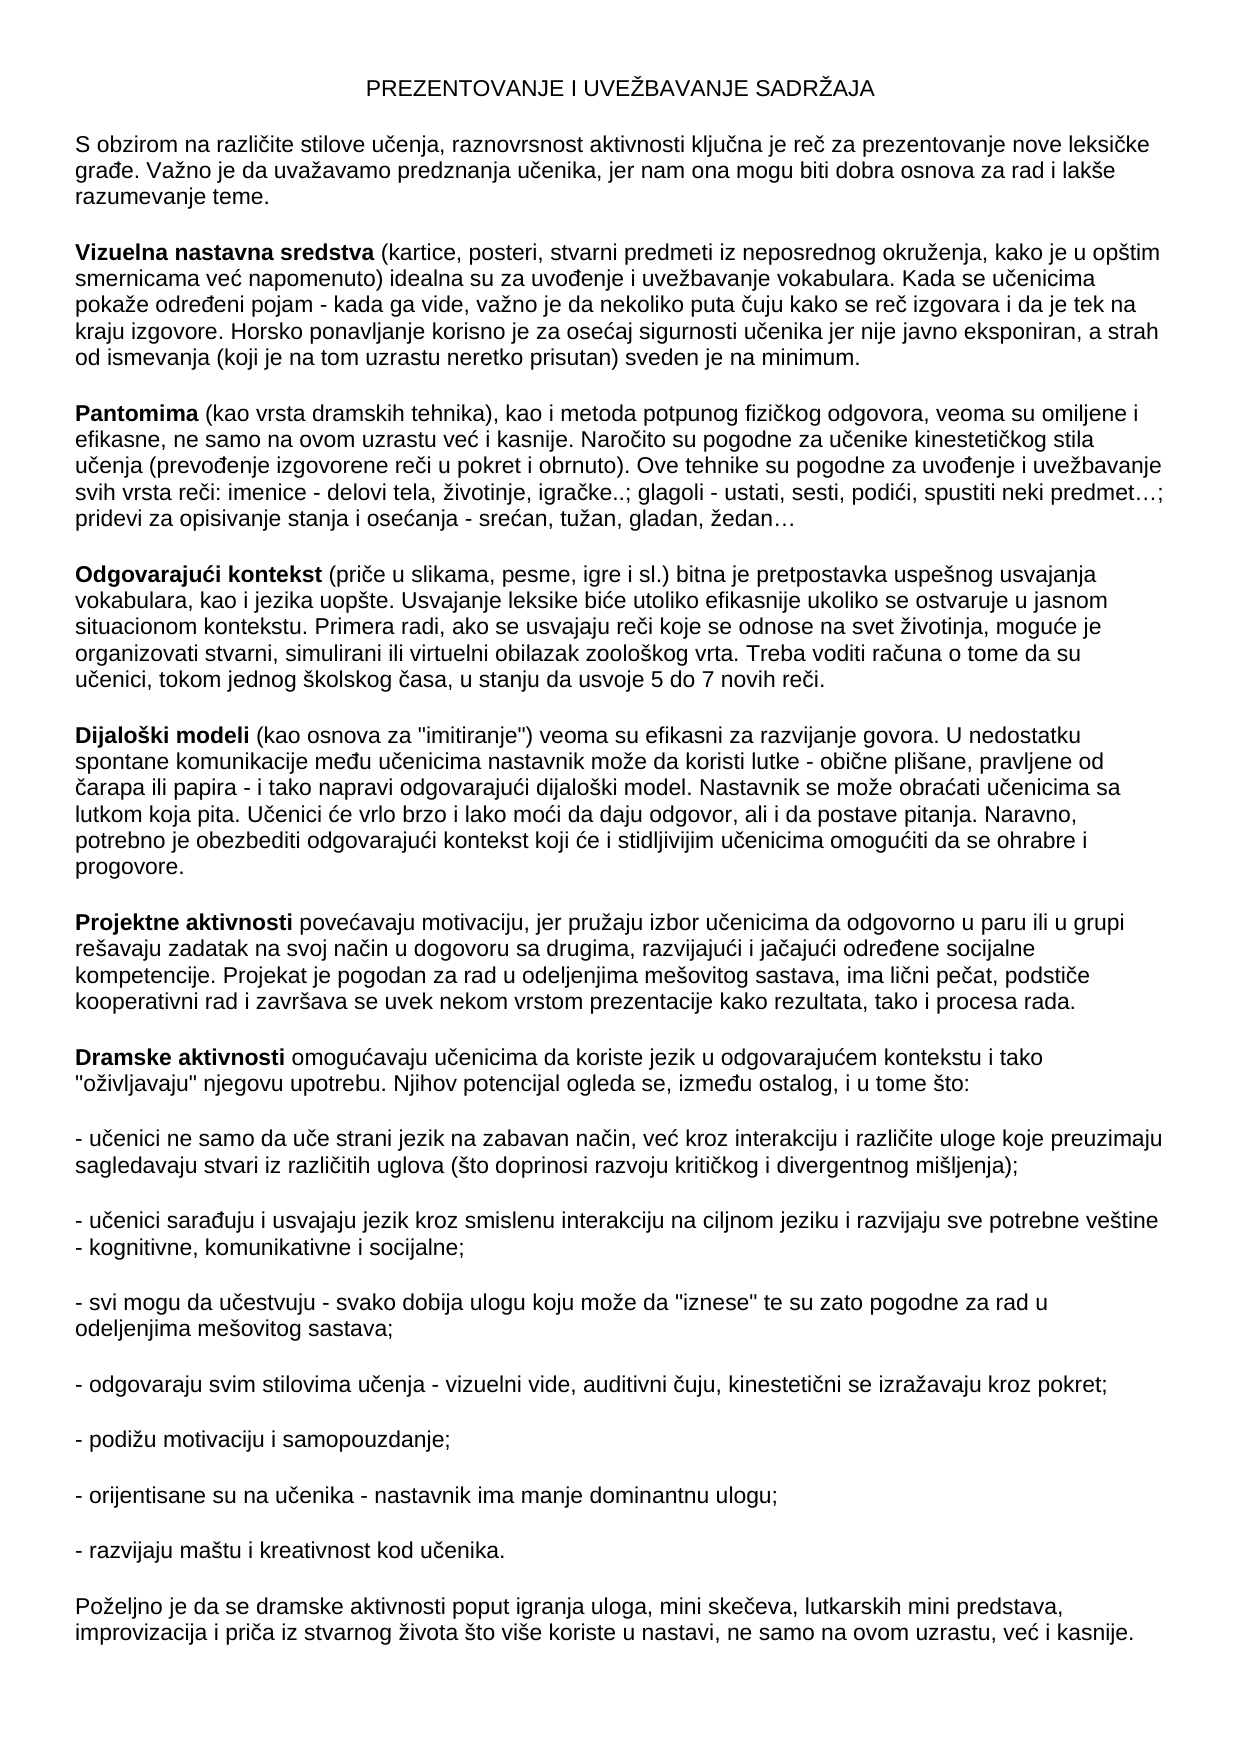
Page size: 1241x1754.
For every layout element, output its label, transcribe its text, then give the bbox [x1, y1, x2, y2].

text PREZENTOVANJE I UVEŽBAVANJE SADRŽAJA [75, 75, 1165, 101]
text Projektne aktivnosti povećavaju motivaciju, jer pružaju izbor učenicima da odgovorno u paru ili u grupi rešavaju zadatak na svoj način u dogovoru sa drugima, razvijajući i jačajući određene socijalne kompetencije. Projekat je pogodan za rad u odeljenjima mešovitog sastava, ima lični pečat, podstiče kooperativni rad i završava se uvek nekom vrstom prezentacije kako rezultata, tako i procesa rada. [75, 909, 1165, 1014]
text Poželjno je da se dramske aktivnosti poput igranja uloga, mini skečeva, lutkarskih mini predstava, improvizacija i priča iz stvarnog života što više koriste u nastavi, ne samo na ovom uzrastu, već i kasnije. [75, 1593, 1165, 1646]
text Pantomima (kao vrsta dramskih tehnika), kao i metoda potpunog fizičkog odgovora, veoma su omiljene i efikasne, ne samo na ovom uzrastu već i kasnije. Naročito su pogodne za učenike kinestetičkog stila učenja (prevođenje izgovorene reči u pokret i obrnuto). Ove tehnike su pogodne za uvođenje i uvežbavanje svih vrsta reči: imenice - delovi tela, životinje, igračke..; glagoli - ustati, sesti, podići, spustiti neki predmet…; pridevi za opisivanje stanja i osećanja - srećan, tužan, gladan, žedan… [75, 400, 1165, 531]
text - podižu motivaciju i samopouzdanje; [75, 1426, 1165, 1453]
text - učenici ne samo da uče strani jezik na zabavan način, već kroz interakciju i različite uloge koje preuzimaju sagledavaju stvari iz različitih uglova (što doprinosi razvoju kritičkog i divergentnog mišljenja); [75, 1125, 1165, 1178]
text Odgovarajući kontekst (priče u slikama, pesme, igre i sl.) bitna je pretpostavka uspešnog usvajanja vokabulara, kao i jezika uopšte. Usvajanje leksike biće utoliko efikasnije ukoliko se ostvaruje u jasnom situacionom kontekstu. Primera radi, ako se usvajaju reči koje se odnose na svet životinja, moguće je organizovati stvarni, simulirani ili virtuelni obilazak zoološkog vrta. Treba voditi računa o tome da su učenici, tokom jednog školskog časa, u stanju da usvoje 5 do 7 novih reči. [75, 561, 1165, 692]
text - svi mogu da učestvuju - svako dobija ulogu koju može da "iznese" te su zato pogodne za rad u odeljenjima mešovitog sastava; [75, 1289, 1165, 1342]
text Dijaloški modeli (kao osnova za "imitiranje") veoma su efikasni za razvijanje govora. U nedostatku spontane komunikacije među učenicima nastavnik može da koristi lutke - obične plišane, pravljene od čarapa ili papira - i tako napravi odgovarajući dijaloški model. Nastavnik se može obraćati učenicima sa lutkom koja pita. Učenici će vrlo brzo i lako moći da daju odgovor, ali i da postave pitanja. Naravno, potrebno je obezbediti odgovarajući kontekst koji će i stidljivijim učenicima omogućiti da se ohrabre i progovore. [75, 722, 1165, 880]
text S obzirom na različite stilove učenja, raznovrsnost aktivnosti ključna je reč za prezentovanje nove leksičke građe. Važno je da uvažavamo predznanja učenika, jer nam ona mogu biti dobra osnova za rad i lakše razumevanje teme. [75, 131, 1165, 209]
text - učenici sarađuju i usvajaju jezik kroz smislenu interakciju na ciljnom jeziku i razvijaju sve potrebne veštine - kognitivne, komunikativne i socijalne; [75, 1207, 1165, 1260]
text Vizuelna nastavna sredstva (kartice, posteri, stvarni predmeti iz neposrednog okruženja, kako je u opštim smernicama već napomenuto) idealna su za uvođenje i uvežbavanje vokabulara. Kada se učenicima pokaže određeni pojam - kada ga vide, važno je da nekoliko puta čuju kako se reč izgovara i da je tek na kraju izgovore. Horsko ponavljanje korisno je za osećaj sigurnosti učenika jer nije javno eksponiran, a strah od ismevanja (koji je na tom uzrastu neretko prisutan) sveden je na minimum. [75, 239, 1165, 371]
text Dramske aktivnosti omogućavaju učenicima da koriste jezik u odgovarajućem kontekstu i tako "oživljavaju" njegovu upotrebu. Njihov potencijal ogleda se, između ostalog, i u tome što: [75, 1043, 1165, 1096]
text - orijentisane su na učenika - nastavnik ima manje dominantnu ulogu; [75, 1482, 1165, 1508]
text - razvijaju maštu i kreativnost kod učenika. [75, 1537, 1165, 1564]
text - odgovaraju svim stilovima učenja - vizuelni vide, auditivni čuju, kinestetični se izražavaju kroz pokret; [75, 1371, 1165, 1397]
